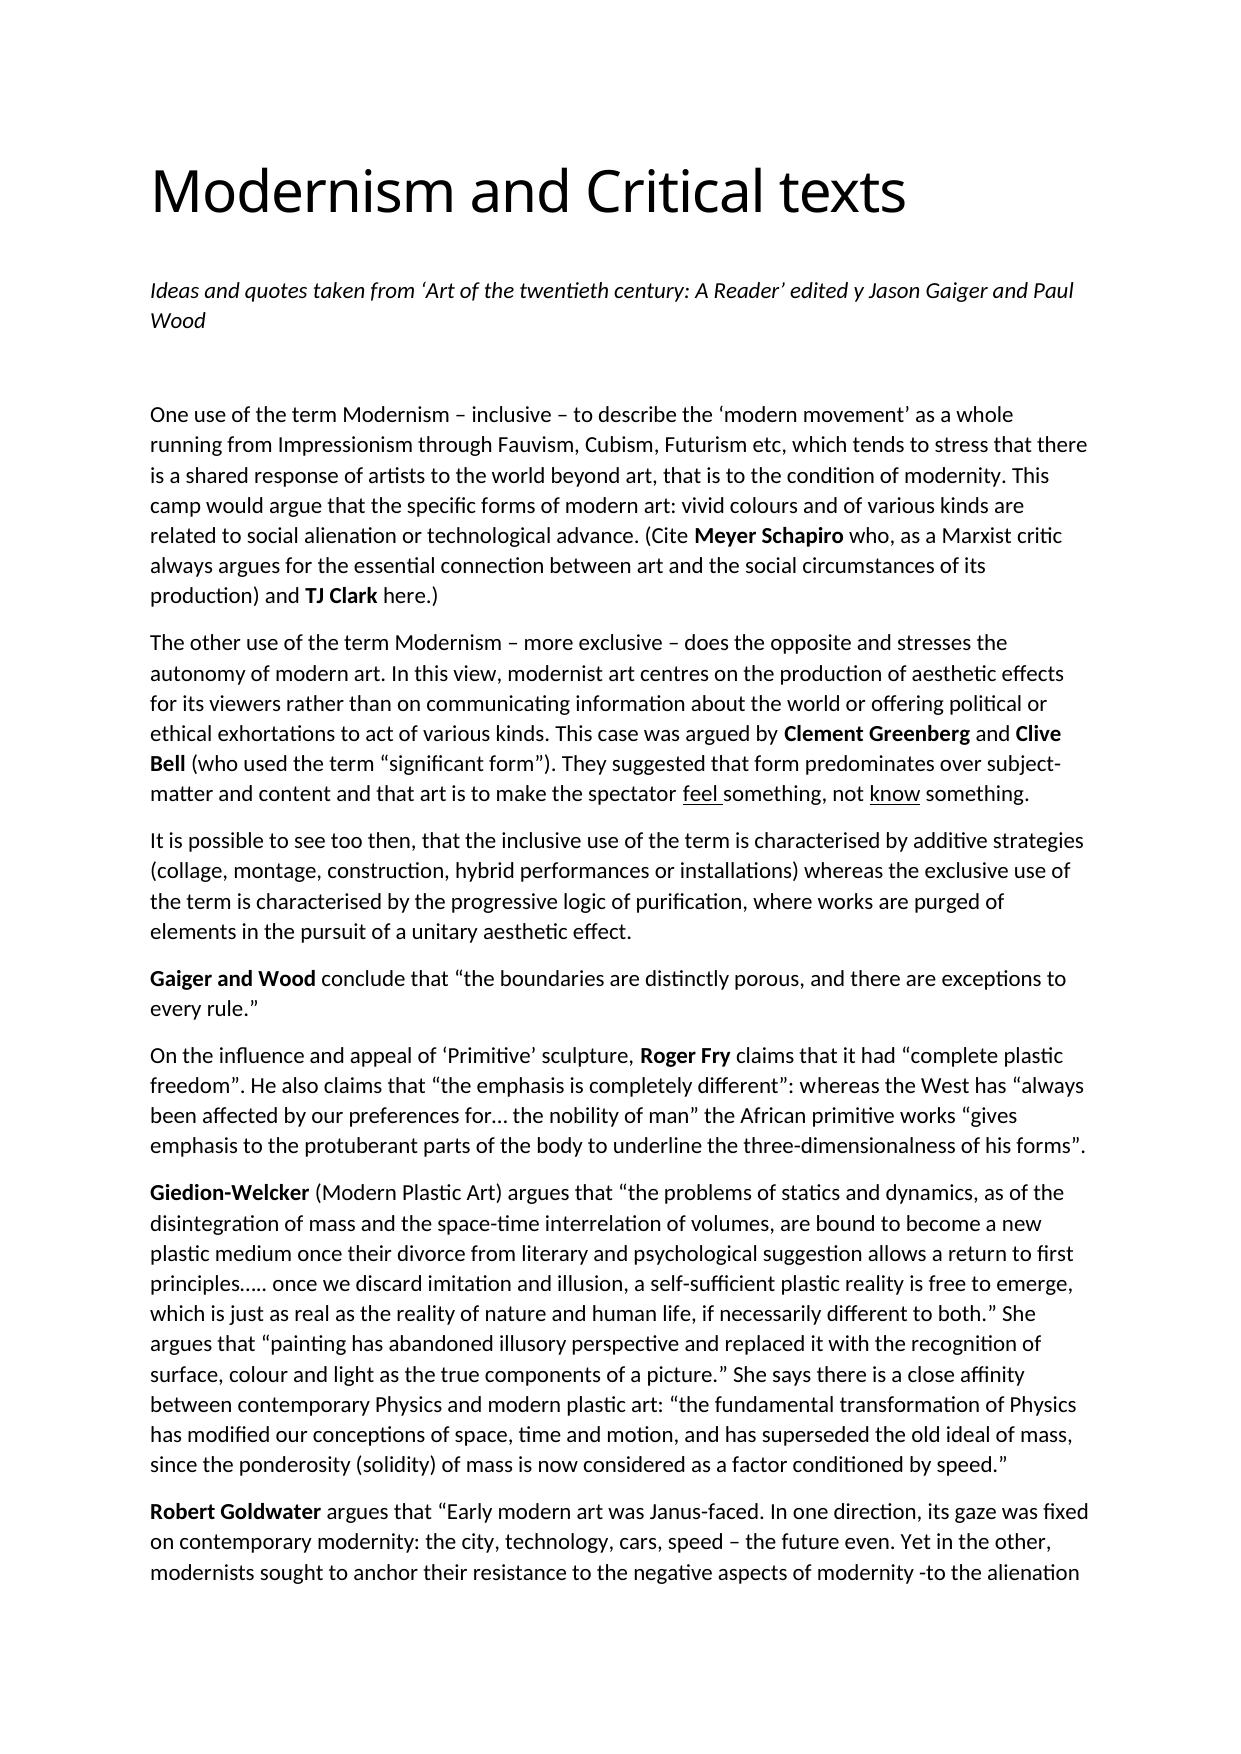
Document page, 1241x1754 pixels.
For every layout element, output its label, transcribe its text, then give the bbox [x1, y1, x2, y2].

text It is possible to see too then, that the inclusive use of the term is characterised by additive strategies (collage, montage, construction, hybrid performances or installations) whereas the exclusive use of the term is characterised by the progressive logic of purification, where works are purged of elements in the pursuit of a unitary aesthetic effect. [150, 826, 1090, 945]
text Ideas and quotes taken from ‘Art of the twentieth century: A Reader’ edited y Jason Gaiger and Paul Wood [150, 276, 1090, 334]
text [150, 1497, 1090, 1586]
title Modernism and Critical texts [150, 150, 1090, 229]
text Giedion-Welcker (Modern Plastic Art) argues that “the problems of statics and dynamics, as of the disintegration of mass and the space-time interrelation of volumes, are bound to become a new plastic medium once their divorce from literary and psychological suggestion allows a return to first principles….. once we discard imitation and illusion, a self-sufficient plastic reality is free to emerge, which is just as real as the reality of nature and human life, if necessarily different to both.” She argues that “painting has abandoned illusory perspective and replaced it with the recognition of surface, colour and light as the true components of a picture.” She says there is a close affinity between contemporary Physics and modern plastic art: “the fundamental transformation of Physics has modified our conceptions of space, time and motion, and has superseded the old ideal of mass, since the ponderosity (solidity) of mass is now considered as a factor conditioned by speed.” [150, 1178, 1090, 1478]
text Gaiger and Wood conclude that “the boundaries are distinctly porous, and there are exceptions to every rule.” [150, 964, 1090, 1022]
text The other use of the term Modernism – more exclusive – does the opposite and stresses the autonomy of modern art. In this view, modernist art centres on the production of aesthetic effects for its viewers rather than on communicating information about the world or offering political or ethical exhortations to act of various kinds. This case was argued by Clement Greenberg and Clive Bell (who used the term “significant form”). They suggested that form predominates over subject-matter and content and that art is to make the spectator feel something, not know something. [150, 628, 1090, 807]
text On the influence and appeal of ‘Primitive’ sculpture, Roger Fry claims that it had “complete plastic freedom”. He also claims that “the emphasis is completely different”: whereas the West has “always been affected by our preferences for… the nobility of man” the African primitive works “gives emphasis to the protuberant parts of the body to underline the three-dimensionalness of his forms”. [150, 1041, 1090, 1159]
text One use of the term Modernism – inclusive – to describe the ‘modern movement’ as a whole running from Impressionism through Fauvism, Cubism, Futurism etc, which tends to stress that there is a shared response of artists to the world beyond art, that is to the condition of modernity. This camp would argue that the specific forms of modern art: vivid colours and of various kinds are related to social alienation or technological advance. (Cite Meyer Schapiro who, as a Marxist critic always argues for the essential connection between art and the social circumstances of its production) and TJ Clark here.) [150, 400, 1090, 609]
